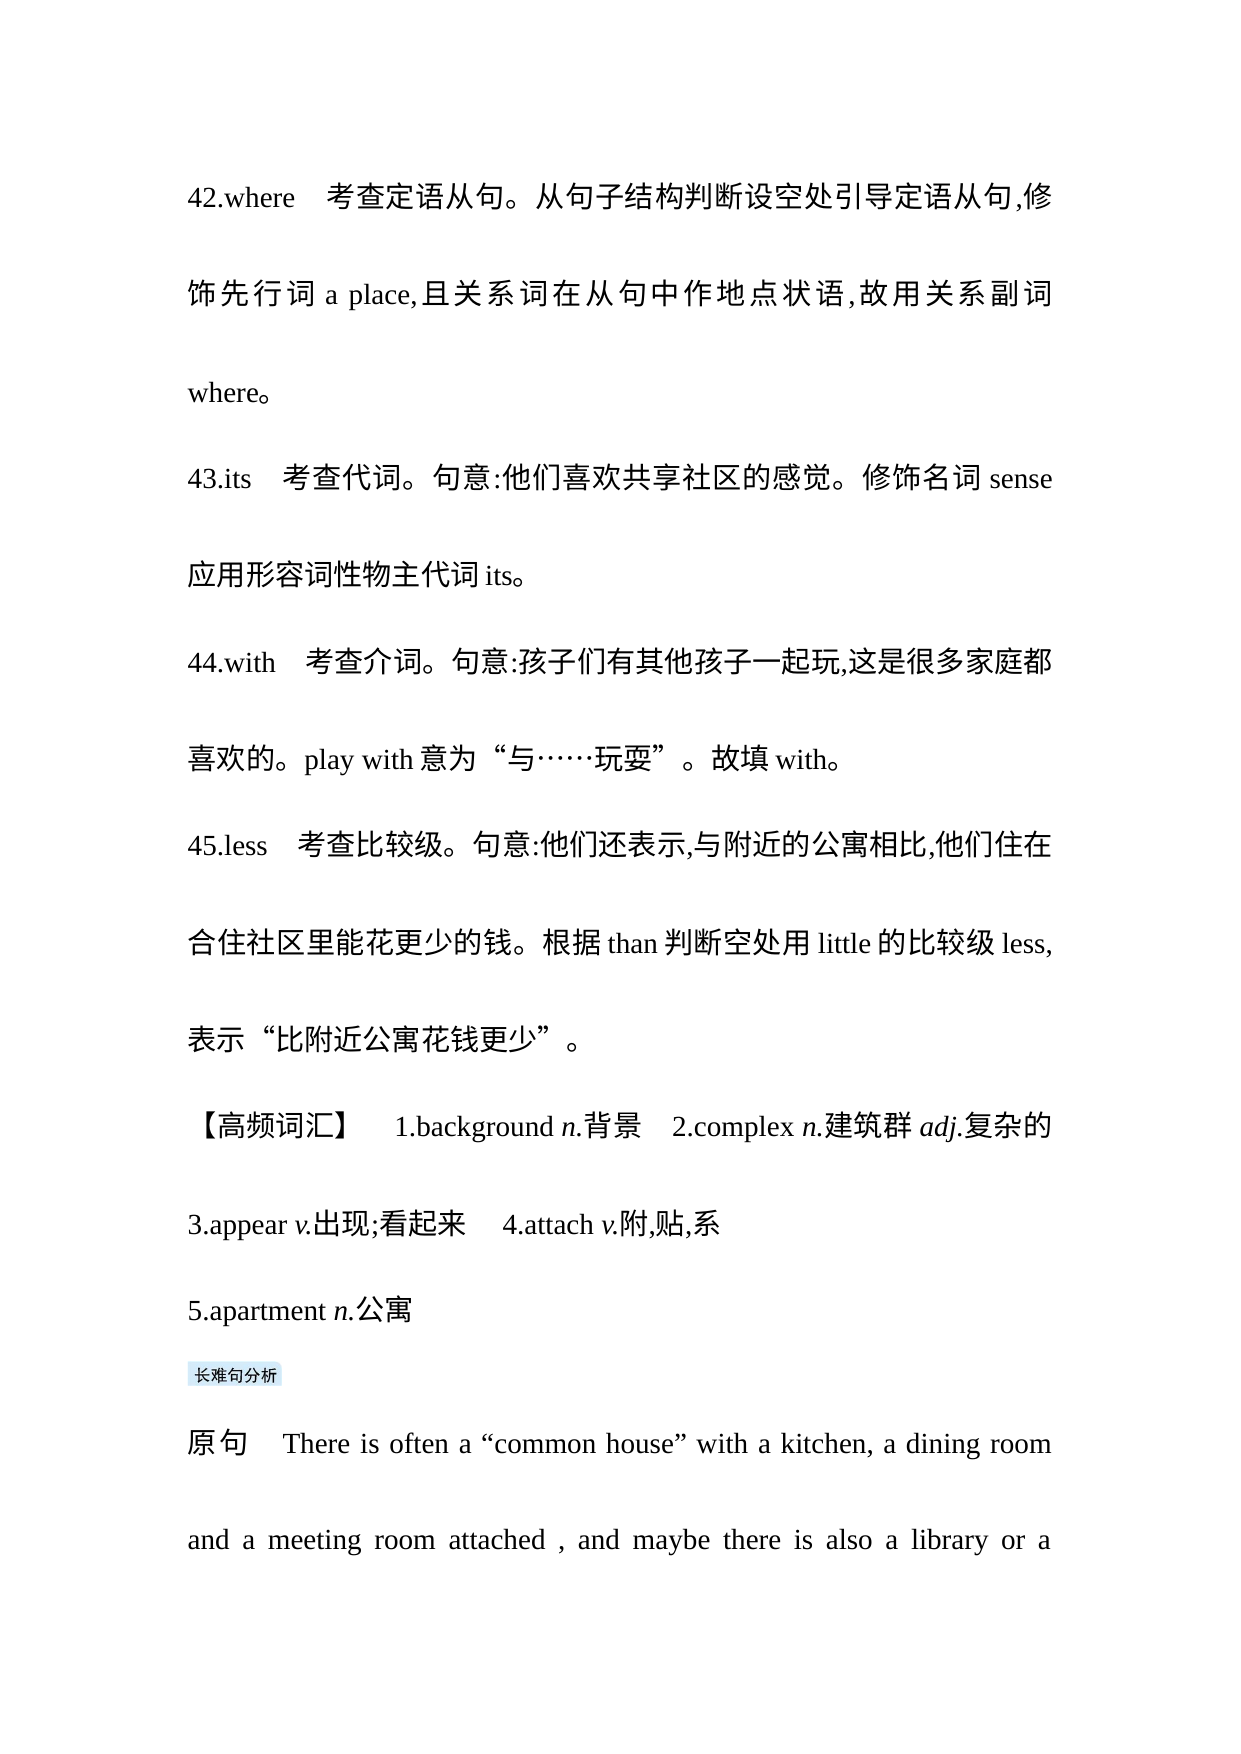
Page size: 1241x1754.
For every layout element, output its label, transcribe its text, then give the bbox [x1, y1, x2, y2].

text 43.its 考查代词。句意:他们喜欢共享社区的感觉。修饰名词sense应用形容词性物主代词its。 [187, 443, 1053, 606]
text 【高频词汇】 1.background n.背景 2.complex n.建筑群 adj.复杂的 3.appear v.出现;看起来 4.attach v.附,贴,系 [187, 1092, 1053, 1254]
text 45.less 考查比较级。句意:他们还表示,与附近的公寓相比,他们住在合住社区里能花更少的钱。根据than判断空处用little的比较级less,表示“比附近公寓花钱更少”。 [187, 810, 1053, 1070]
text 5.apartment n.公寓 [187, 1275, 1053, 1340]
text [187, 1409, 1053, 1571]
text 44.with 考查介词。句意:孩子们有其他孩子一起玩,这是很多家庭都喜欢的。play with意为“与……玩耍”。故填with。 [187, 627, 1053, 789]
picture [187, 1361, 282, 1386]
text 42.where 考查定语从句。从句子结构判断设空处引导定语从句,修饰先行词a place,且关系词在从句中作地点状语,故用关系副词where。 [187, 162, 1053, 422]
